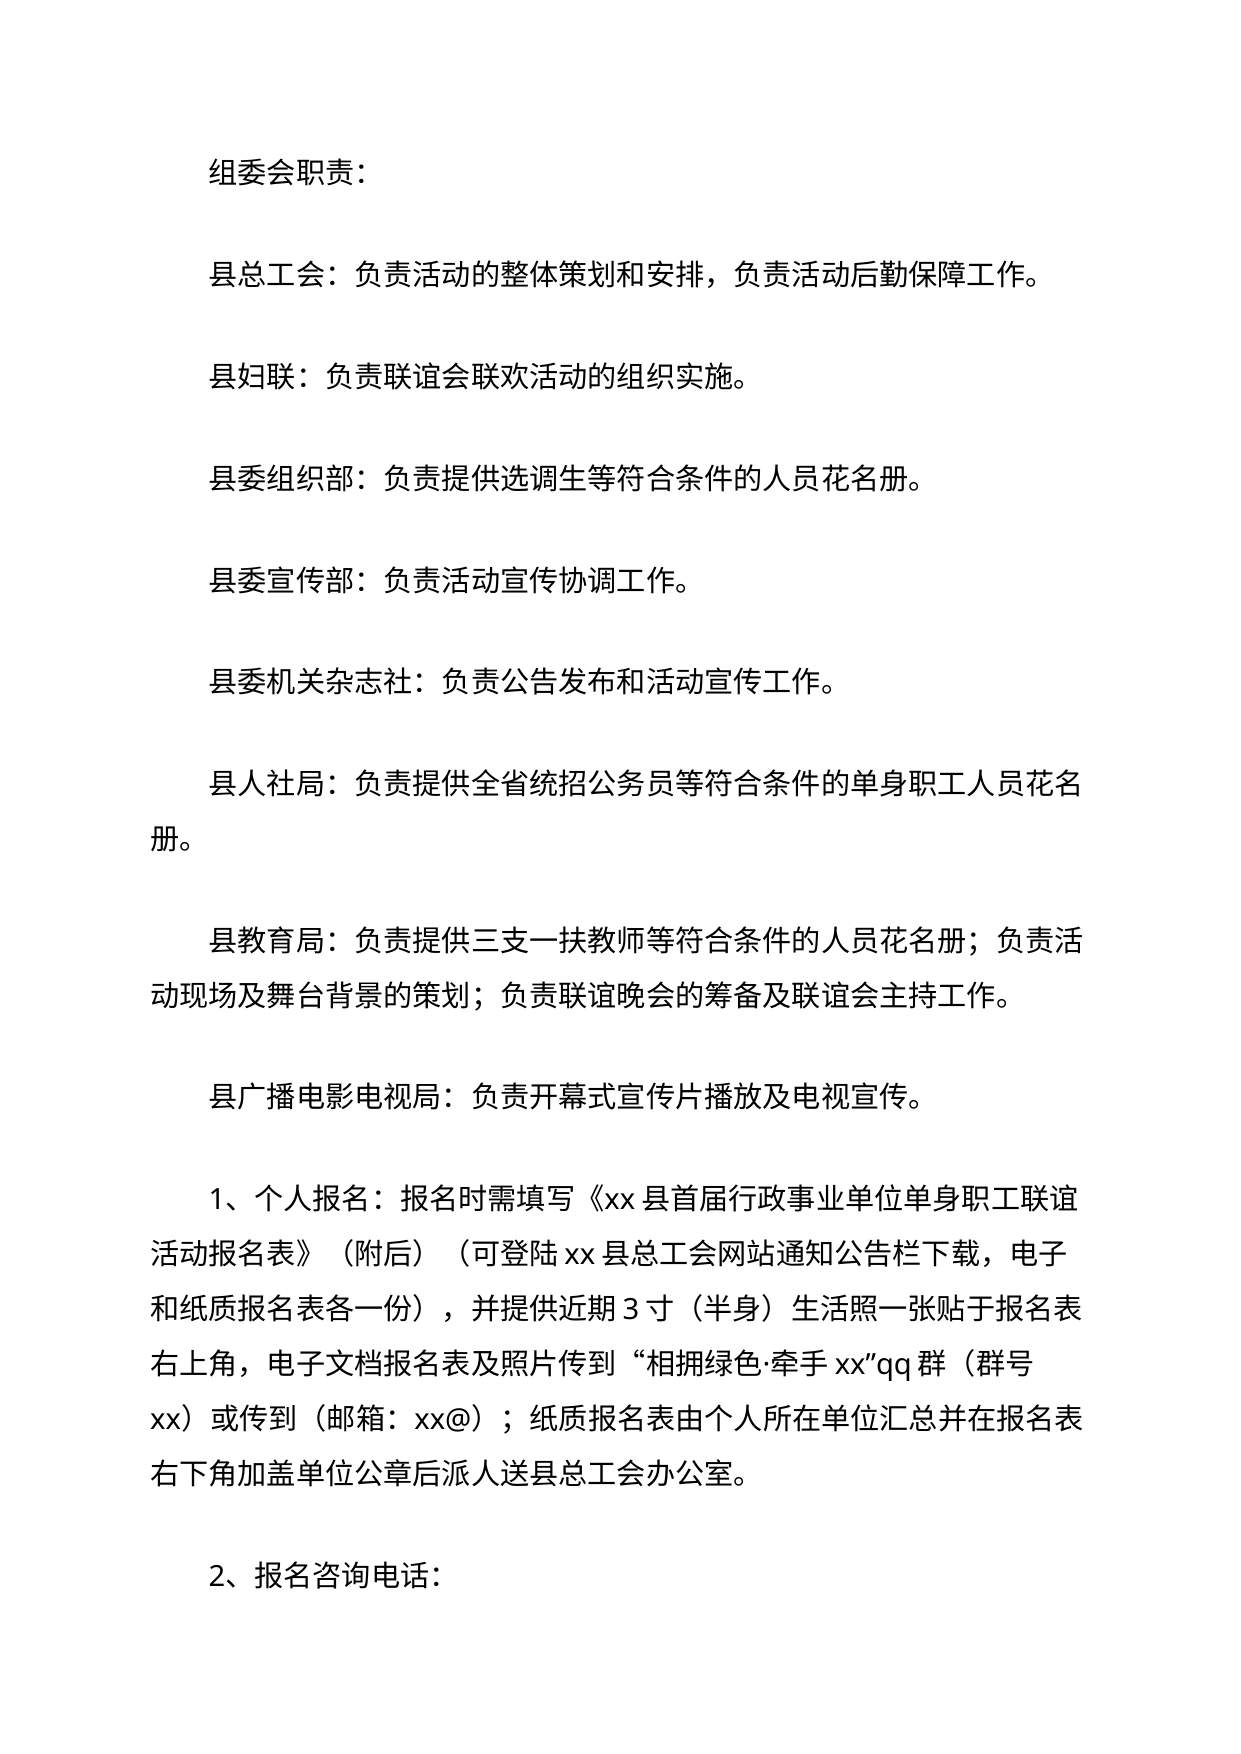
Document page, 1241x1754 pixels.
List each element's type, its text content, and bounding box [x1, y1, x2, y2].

text 县委组织部：负责提供选调生等符合条件的人员花名册。 [150, 455, 1090, 498]
text 组委会职责： [150, 150, 1090, 192]
text 县广播电影电视局：负责开幕式宣传片播放及电视宣传。 [150, 1074, 1090, 1116]
text 县人社局：负责提供全省统招公务员等符合条件的单身职工人员花名册。 [150, 761, 1090, 858]
text 县教育局：负责提供三支一扶教师等符合条件的人员花名册；负责活动现场及舞台背景的策划；负责联谊晚会的筹备及联谊会主持工作。 [150, 917, 1090, 1014]
text 县委宣传部：负责活动宣传协调工作。 [150, 557, 1090, 599]
text 县妇联：负责联谊会联欢活动的组织实施。 [150, 353, 1090, 396]
text 县总工会：负责活动的整体策划和安排，负责活动后勤保障工作。 [150, 252, 1090, 294]
text 2、报名咨询电话： [150, 1552, 1090, 1595]
text 1、个人报名：报名时需填写《xx县首届行政事业单位单身职工联谊活动报名表》（附后）（可登陆xx县总工会网站通知公告栏下载，电子和纸质报名表各一份），并提供近期3寸（半身）生活照一张贴于报名表右上角，电子文档报名表及照片传到“相拥绿色·牵手xx”qq群（群号xx）或传到（邮箱：xx@）；纸质报名表由个人所在单位汇总并在报名表右下角加盖单位公章后派人送县总工会办公室。 [150, 1176, 1090, 1493]
text 县委机关杂志社：负责公告发布和活动宣传工作。 [150, 659, 1090, 701]
